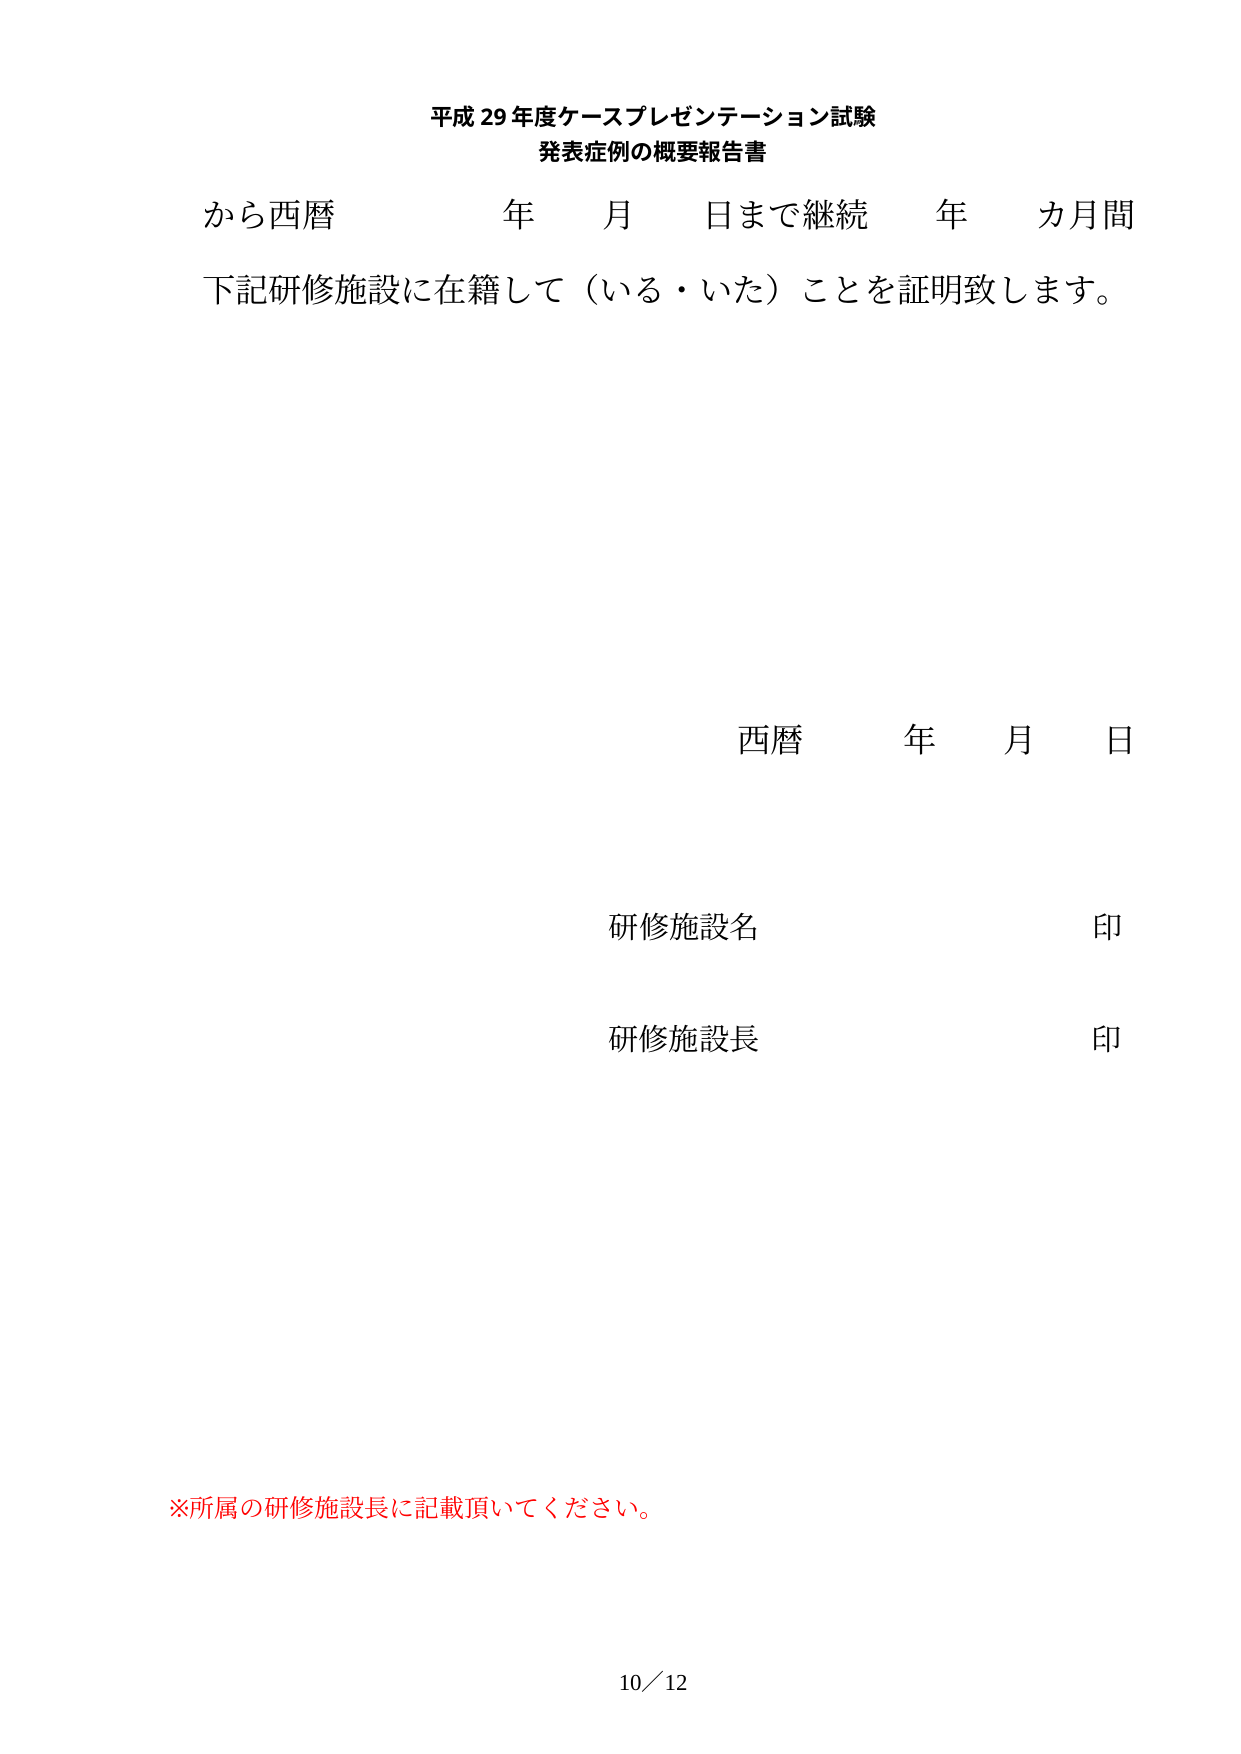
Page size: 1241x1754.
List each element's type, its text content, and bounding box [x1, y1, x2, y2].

text ※所属の研修施設長に記載頂いてください。 [169, 1488, 1122, 1525]
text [169, 175, 1137, 325]
text 研修施設名 印 [169, 888, 1122, 963]
text 研修施設長 印 [169, 1000, 1122, 1075]
text 西暦 年 月 日 [169, 700, 1137, 775]
